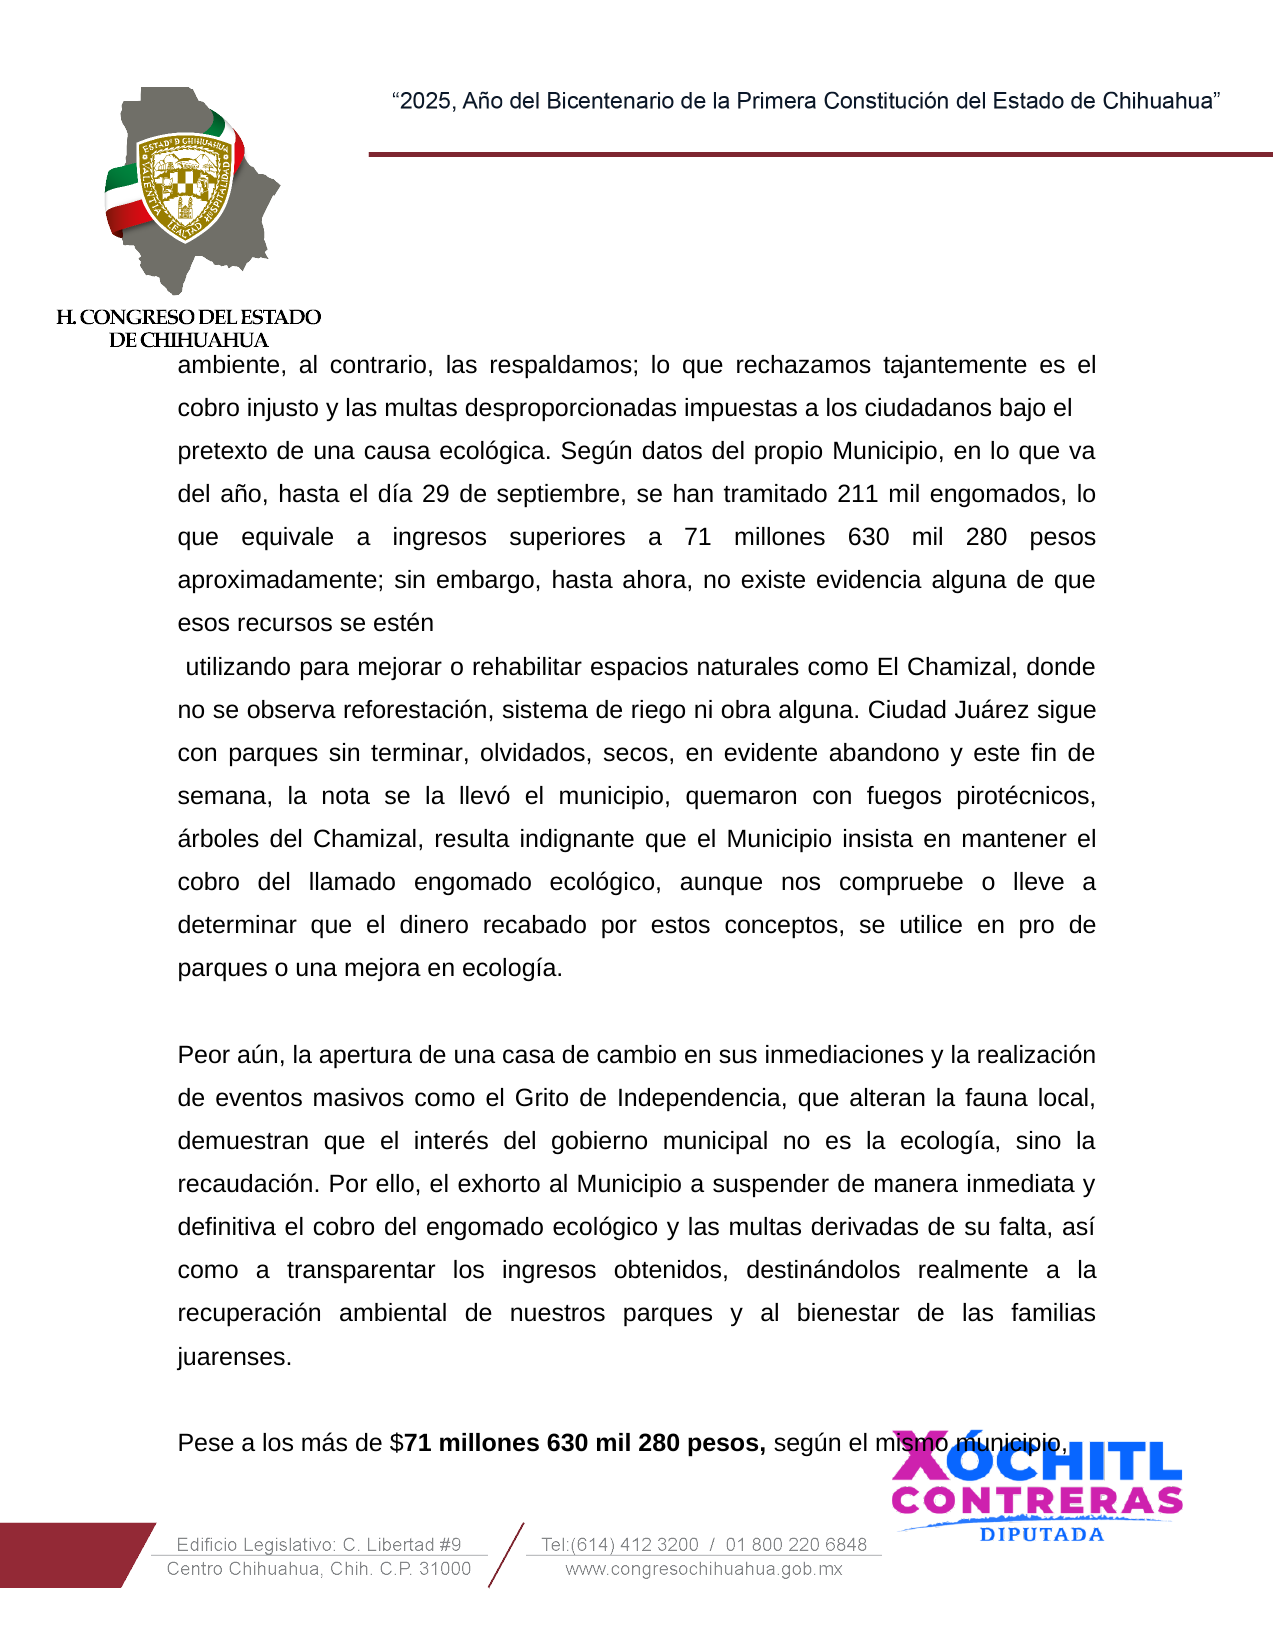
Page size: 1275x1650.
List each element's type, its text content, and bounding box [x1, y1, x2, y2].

text utilizando para mejorar o rehabilitar espacios naturales como El Chamizal, donde no se observa reforestación, sistema de riego ni obra alguna. Ciudad Juárez sigue con parques sin terminar, olvidados, secos, en evidente abandono y este fin de semana, la nota se la llevó el municipio, quemaron con fuegos pirotécnicos, árboles del Chamizal, resulta indignante que el Municipio insista en mantener el cobro del llamado engomado ecológico, aunque nos compruebe o lleve a determinar que el dinero recabado por estos conceptos, se utilice en pro de parques o una mejora en ecología. [177, 652, 1098, 982]
picture [0, 0, 1273, 1650]
text pretexto de una causa ecológica. Según datos del propio Municipio, en lo que va del año, hasta el día 29 de septiembre, se han tramitado 211 mil engomados, lo que equivale a ingresos superiores a 71 millones 630 mil 280 pesos aproximadamente; sin embargo, hasta ahora, no existe evidencia alguna de que esos recursos se estén [177, 436, 1098, 637]
text Pese a los más de $71 millones 630 mil 280 pesos, según el mismo municipio, [177, 1428, 1098, 1457]
text ambiente, al contrario, las respaldamos; lo que rechazamos tajantemente es el cobro injusto y las multas desproporcionadas impuestas a los ciudadanos bajo el [177, 350, 1098, 422]
text Peor aún, la apertura de una casa de cambio en sus inmediaciones y la realización de eventos masivos como el Grito de Independencia, que alteran la fauna local, demuestran que el interés del gobierno municipal no es la ecología, sino la recaudación. Por ello, el exhorto al Municipio a suspender de manera inmediata y definitiva el cobro del engomado ecológico y las multas derivadas de su falta, así como a transparentar los ingresos obtenidos, destinándolos realmente a la recuperación ambiental de nuestros parques y al bienestar de las familias juarenses. [177, 1040, 1098, 1370]
